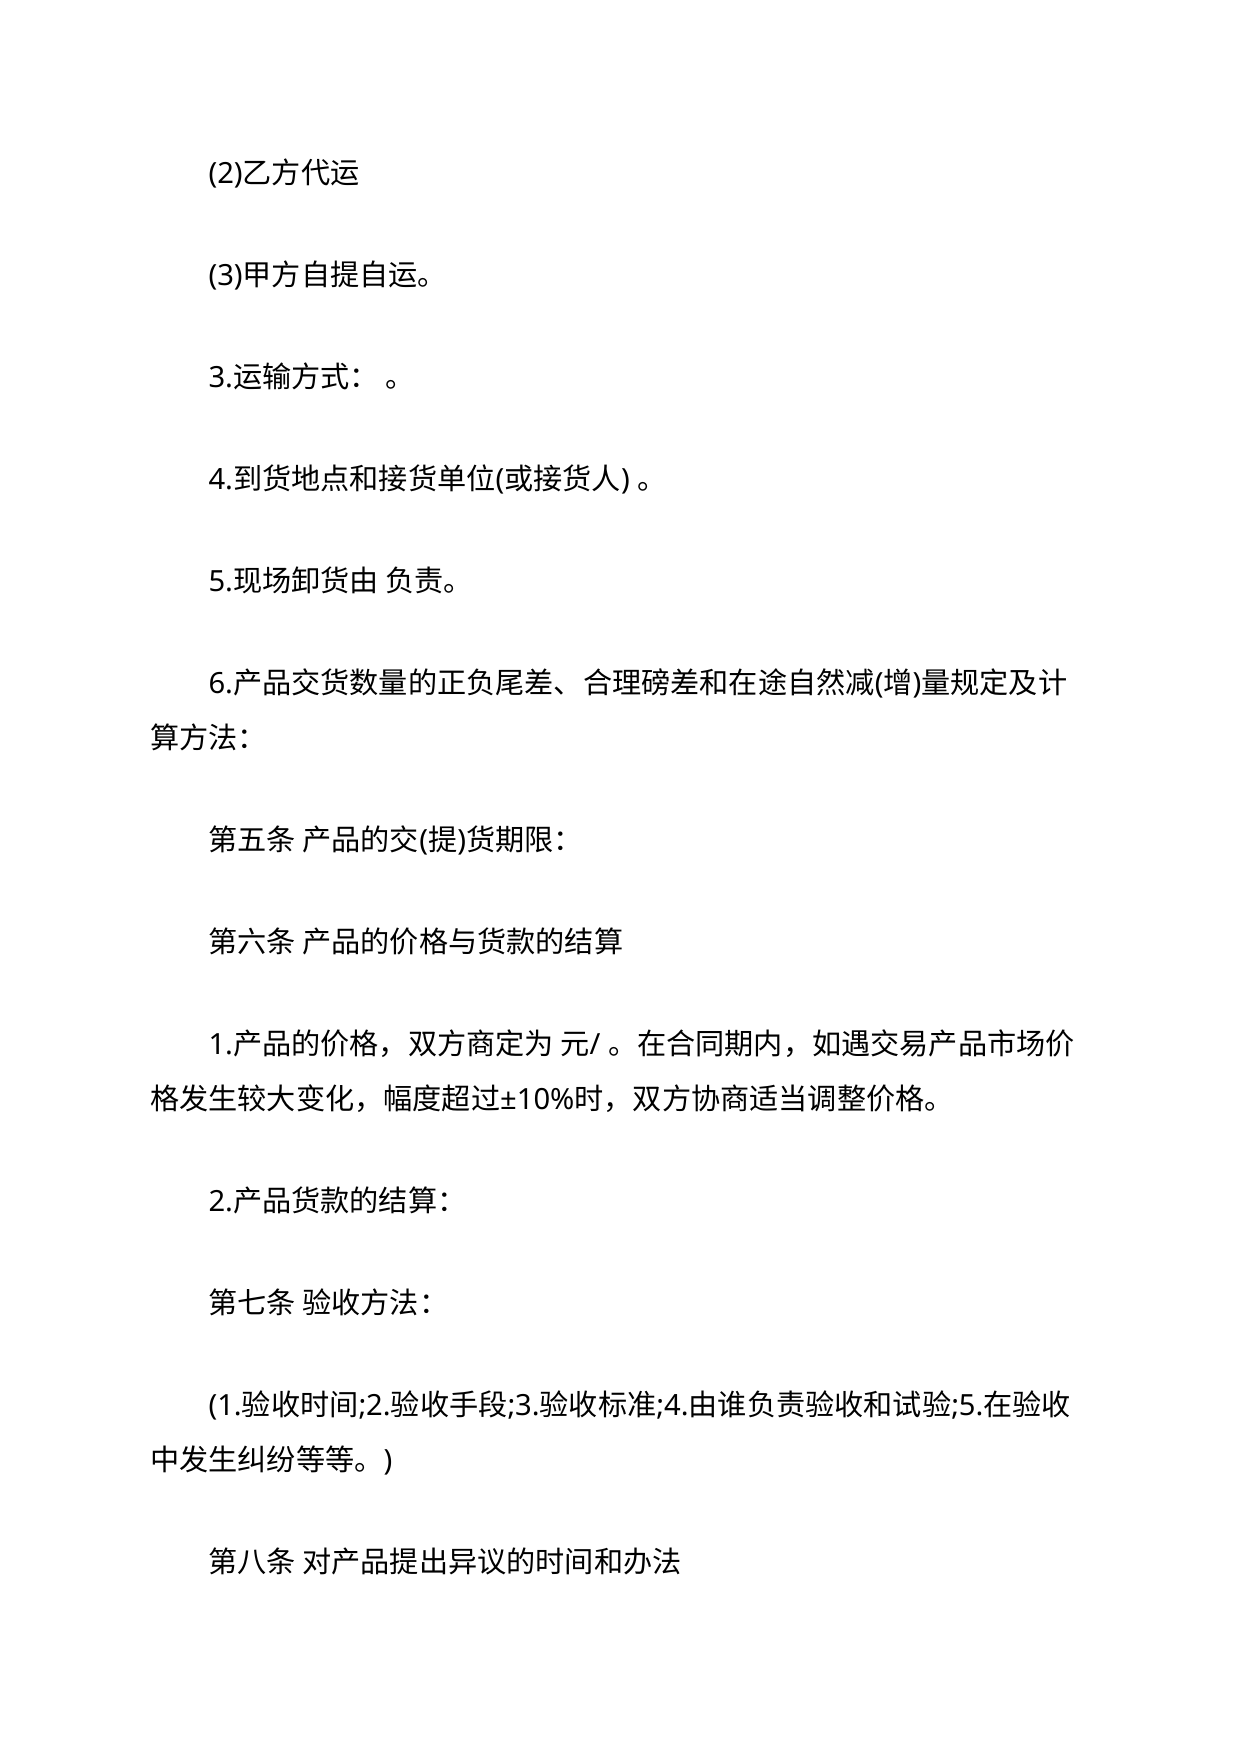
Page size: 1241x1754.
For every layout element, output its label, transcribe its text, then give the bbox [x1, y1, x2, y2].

text (3)甲方自提自运。 [150, 252, 1090, 294]
text 5.现场卸货由 负责。 [150, 558, 1090, 600]
text 3.运输方式： 。 [150, 354, 1090, 396]
text 1.产品的价格，双方商定为 元/ 。在合同期内，如遇交易产品市场价格发生较大变化，幅度超过±10%时，双方协商适当调整价格。 [150, 1020, 1090, 1118]
text 2.产品货款的结算： [150, 1177, 1090, 1220]
text 第五条 产品的交(提)货期限： [150, 817, 1090, 859]
text 6.产品交货数量的正负尾差、合理磅差和在途自然减(增)量规定及计算方法： [150, 660, 1090, 757]
text (2)乙方代运 [150, 150, 1090, 192]
text 4.到货地点和接货单位(或接货人) 。 [150, 456, 1090, 498]
text 第七条 验收方法： [150, 1279, 1090, 1322]
text 第八条 对产品提出异议的时间和办法 [150, 1538, 1090, 1580]
text 第六条 产品的价格与货款的结算 [150, 919, 1090, 961]
text (1.验收时间;2.验收手段;3.验收标准;4.由谁负责验收和试验;5.在验收中发生纠纷等等。) [150, 1381, 1090, 1478]
